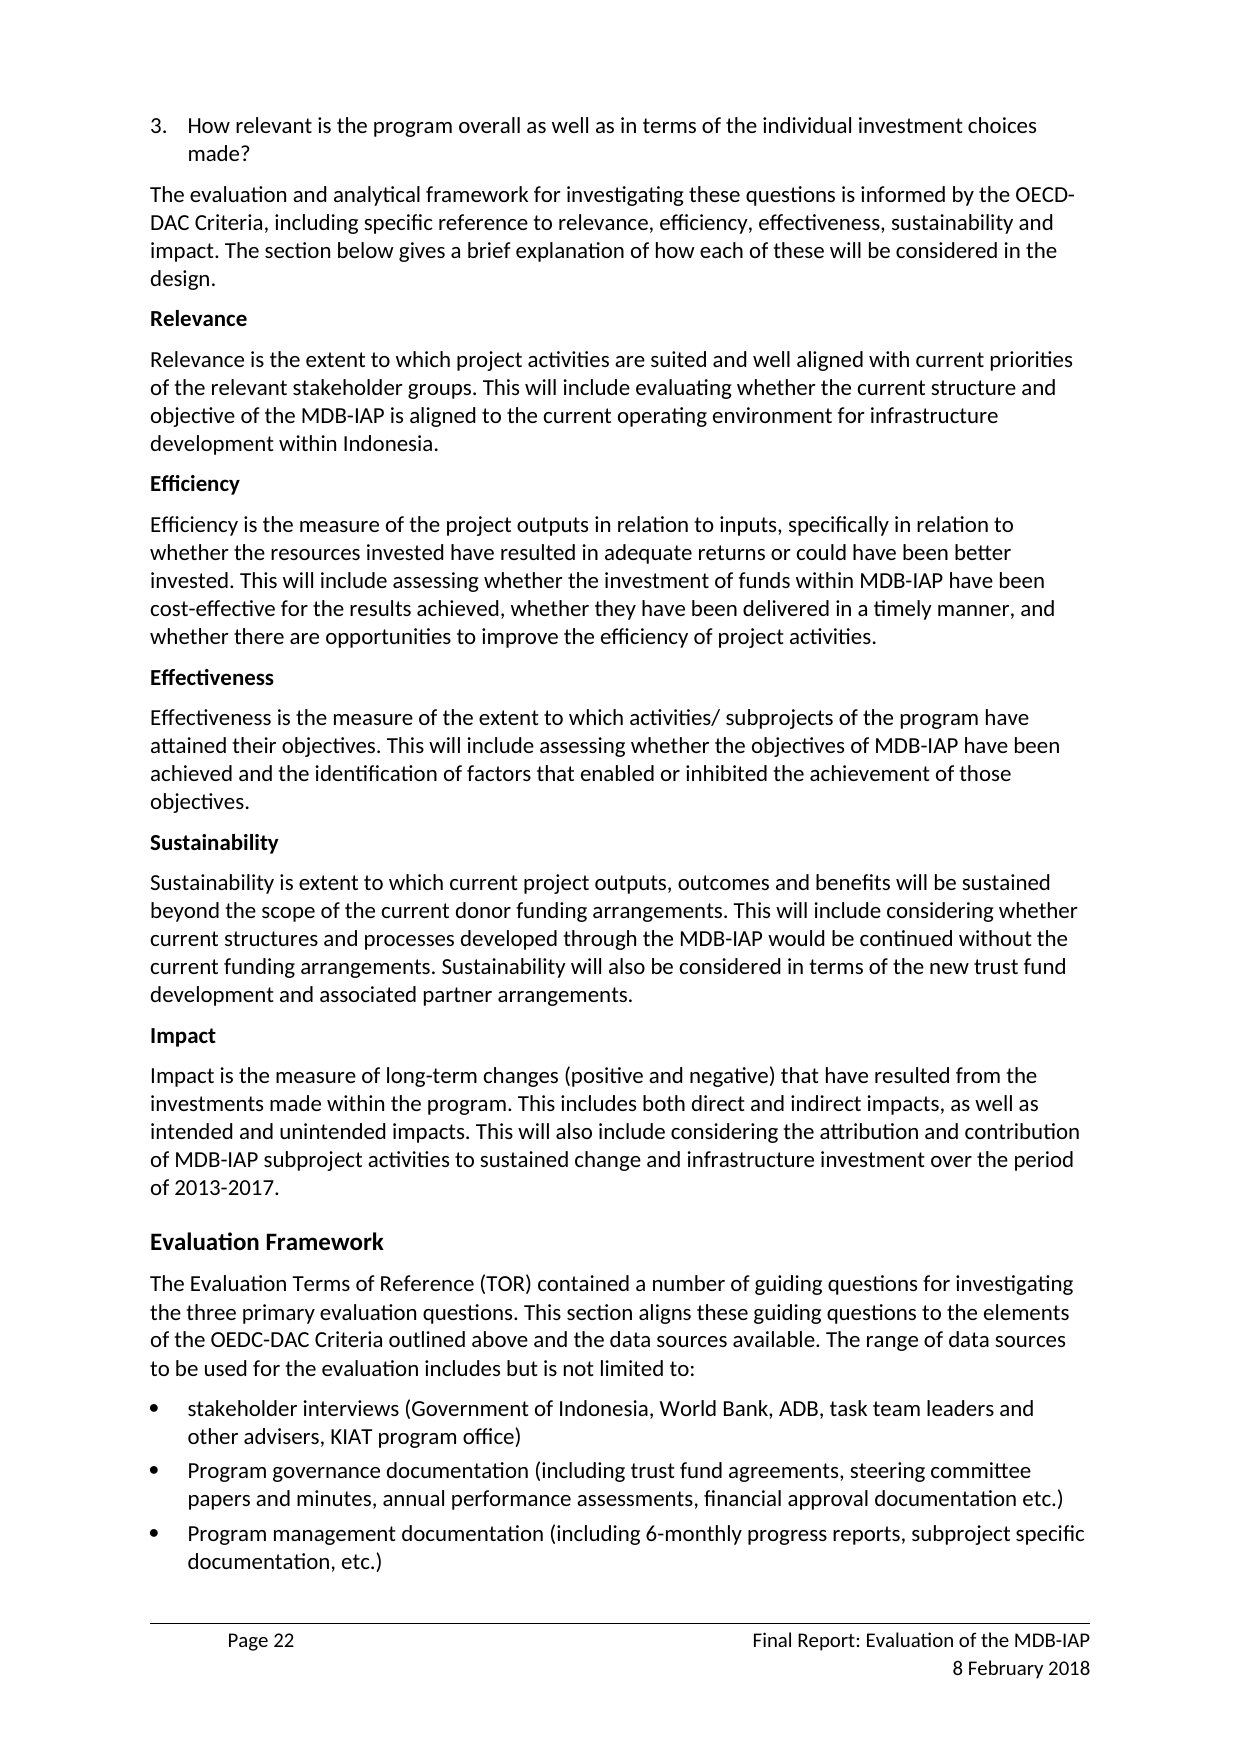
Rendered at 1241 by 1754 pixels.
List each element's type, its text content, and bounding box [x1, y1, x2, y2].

text Sustainability is extent to which current project outputs, outcomes and benefits will be sustained beyond the scope of the current donor funding arrangements. This will include considering whether current structures and processes developed through the MDB-IAP would be continued without the current funding arrangements. Sustainability will also be considered in terms of the new trust fund development and associated partner arrangements. [150, 868, 1090, 1008]
subtitle Evaluation Framework [150, 1227, 1090, 1257]
text Effectiveness is the measure of the extent to which activities/ subprojects of the program have attained their objectives. This will include assessing whether the objectives of MDB-IAP have been achieved and the identification of factors that enabled or inhibited the achievement of those objectives. [150, 703, 1090, 815]
text Impact is the measure of long-term changes (positive and negative) that have resulted from the investments made within the program. This includes both direct and indirect impacts, as well as intended and unintended impacts. This will also include considering the attribution and contribution of MDB-IAP subproject activities to sustained change and infrastructure investment over the period of 2013-2017. [150, 1061, 1090, 1202]
list stakeholder interviews (Government of Indonesia, World Bank, ADB, task team leaders and other advisers, KIAT program office) [150, 1394, 1078, 1450]
subtitle Impact [150, 1021, 1090, 1049]
subtitle Efficiency [150, 469, 1090, 498]
subtitle Sustainability [150, 828, 1090, 856]
list Program governance documentation (including trust fund agreements, steering committee papers and minutes, annual performance assessments, financial approval documentation etc.) [150, 1456, 1090, 1512]
subtitle Effectiveness [150, 663, 1090, 691]
text Relevance is the extent to which project activities are suited and well aligned with current priorities of the relevant stakeholder groups. This will include evaluating whether the current structure and objective of the MDB-IAP is aligned to the current operating environment for infrastructure development within Indonesia. [150, 345, 1090, 457]
text The evaluation and analytical framework for investigating these questions is informed by the OECD-DAC Criteria, including specific reference to relevance, efficiency, effectiveness, sustainability and impact. The section below gives a brief explanation of how each of these will be considered in the design. [150, 180, 1090, 292]
list How relevant is the program overall as well as in terms of the individual investment choices made? [150, 111, 1090, 167]
list Program management documentation (including 6-monthly progress reports, subproject specific documentation, etc.) [150, 1519, 1090, 1575]
text Efficiency is the measure of the project outputs in relation to inputs, specifically in relation to whether the resources invested have resulted in adequate returns or could have been better invested. This will include assessing whether the investment of funds within MDB-IAP have been cost-effective for the results achieved, whether they have been delivered in a timely manner, and whether there are opportunities to improve the efficiency of project activities. [150, 510, 1090, 650]
subtitle Relevance [150, 304, 1090, 332]
text The Evaluation Terms of Reference (TOR) contained a number of guiding questions for investigating the three primary evaluation questions. This section aligns these guiding questions to the elements of the OEDC-DAC Criteria outlined above and the data sources available. The range of data sources to be used for the evaluation includes but is not limited to: [150, 1269, 1090, 1382]
